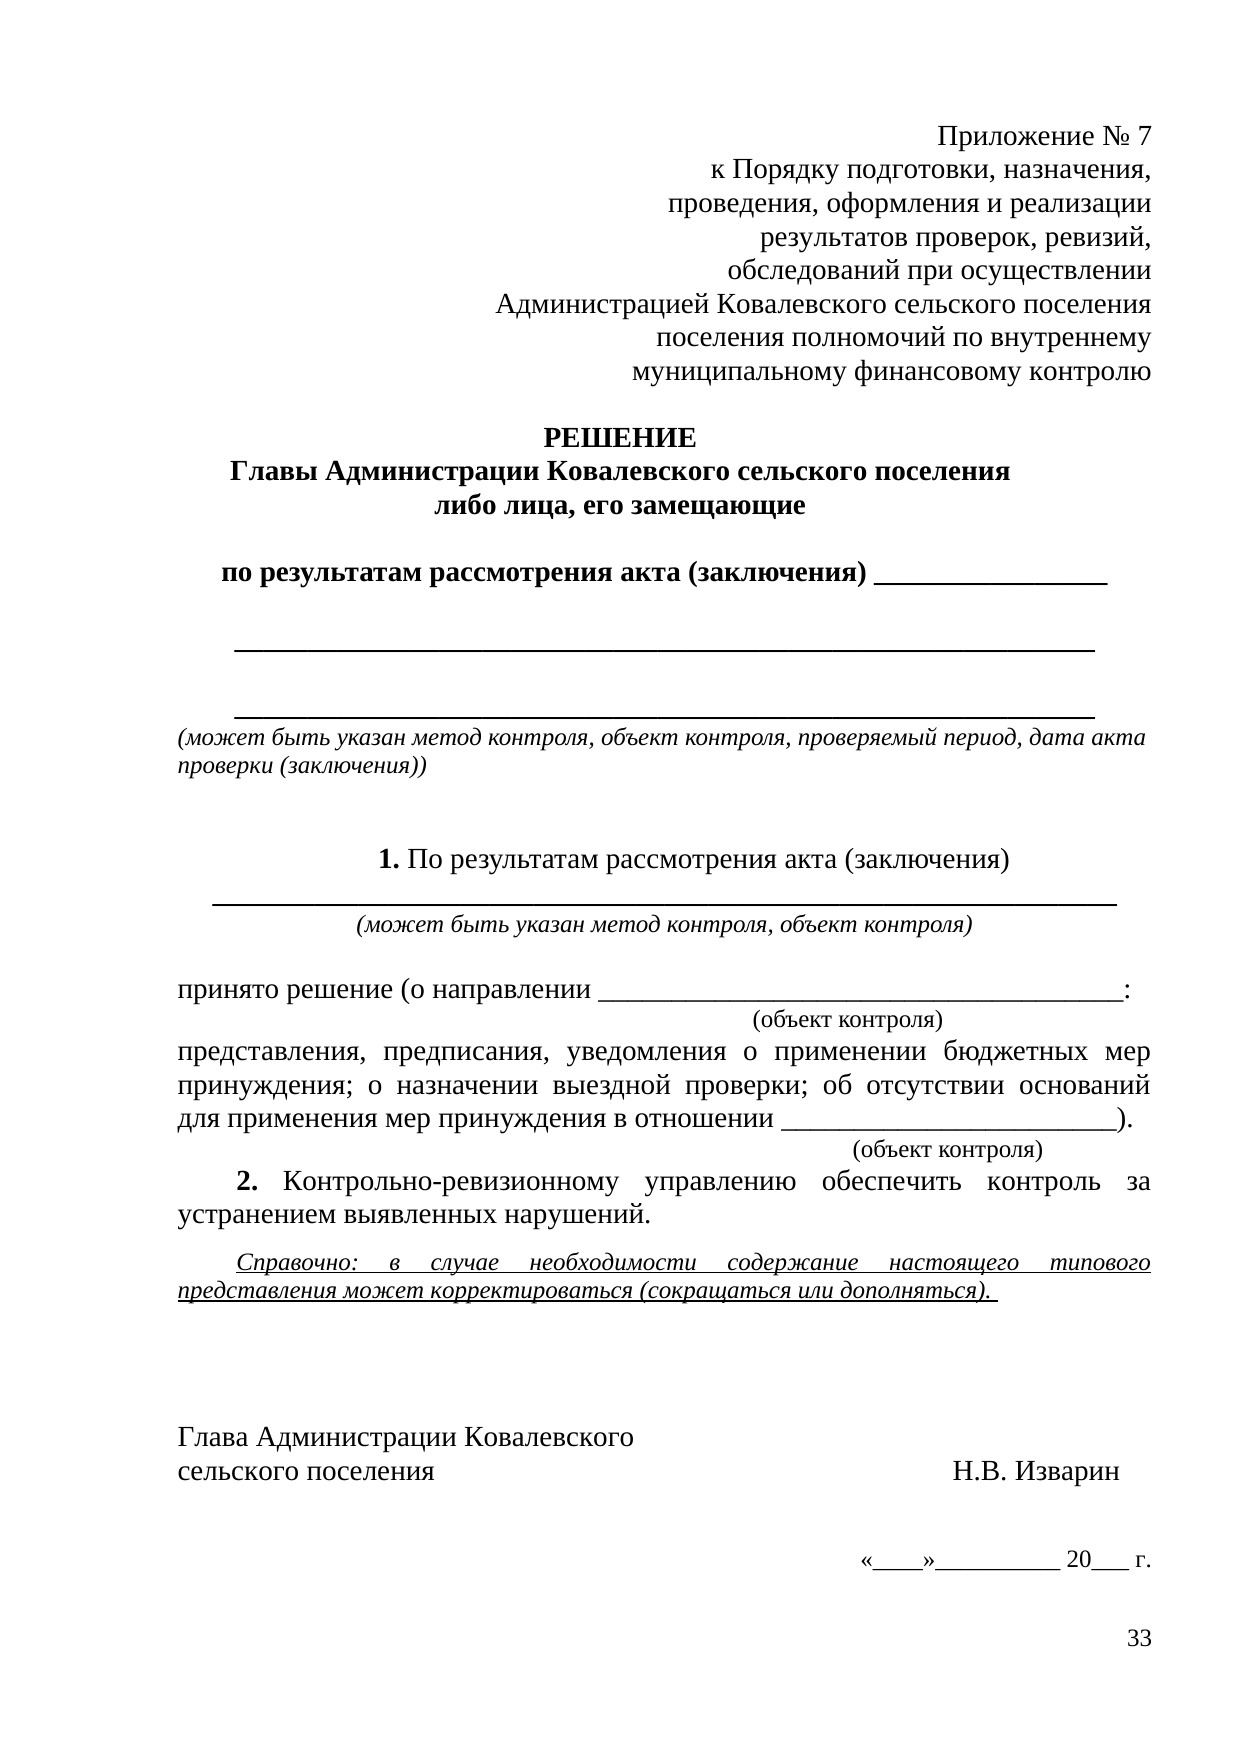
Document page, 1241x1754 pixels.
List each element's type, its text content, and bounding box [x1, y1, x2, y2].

text (может быть указан метод контроля, объект контроля, проверяемый период, дата акта проверки (заключения)) [177, 722, 1152, 779]
text результатов проверок, ревизий, [177, 219, 1152, 252]
text 1. По результатам рассмотрения акта (заключения) [177, 842, 1152, 875]
text обследований при осуществлении [177, 252, 1152, 286]
text проведения, оформления и реализации [177, 185, 1152, 219]
text Справочно: в случае необходимости содержание настоящего типового представления может корректироваться (сокращаться или дополняться). [177, 1247, 1152, 1304]
text сельского поселения Н.В. Изварин [177, 1453, 1152, 1486]
text либо лица, его замещающие [88, 487, 1152, 521]
text (объект контроля) [177, 1134, 1152, 1163]
text Глава Администрации Ковалевского [177, 1419, 1152, 1453]
text муниципальному финансовому контролю [177, 353, 1152, 386]
text ______________________________________________________________ [177, 875, 1152, 909]
text поселения полномочий по внутреннему [177, 319, 1152, 353]
text (может быть указан метод контроля, объект контроля) [177, 909, 1152, 937]
text представления, предписания, уведомления о применении бюджетных мер принуждения; о назначении выездной проверки; об отсутствии оснований для применения мер принуждения в отношении _______________________). [177, 1033, 1152, 1134]
text к Порядку подготовки, назначения, [177, 152, 1152, 185]
text ___________________________________________________________ [177, 688, 1152, 722]
text Администрацией Ковалевского сельского поселения [177, 286, 1152, 319]
text ___________________________________________________________ [177, 621, 1152, 655]
text Главы Администрации Ковалевского сельского поселения [88, 453, 1152, 487]
text Приложение № 7 [177, 118, 1152, 152]
text по результатам рассмотрения акта (заключения) ________________ [177, 554, 1152, 588]
text принято решение (о направлении ____________________________________: [177, 971, 1152, 1004]
text 2. Контрольно-ревизионному управлению обеспечить контроль за устранением выявленных нарушений. [177, 1163, 1152, 1230]
text «____»__________ 20___ г. [738, 1544, 1152, 1572]
text РЕШЕНИЕ [88, 420, 1152, 453]
text (объект контроля) [177, 1004, 1152, 1033]
